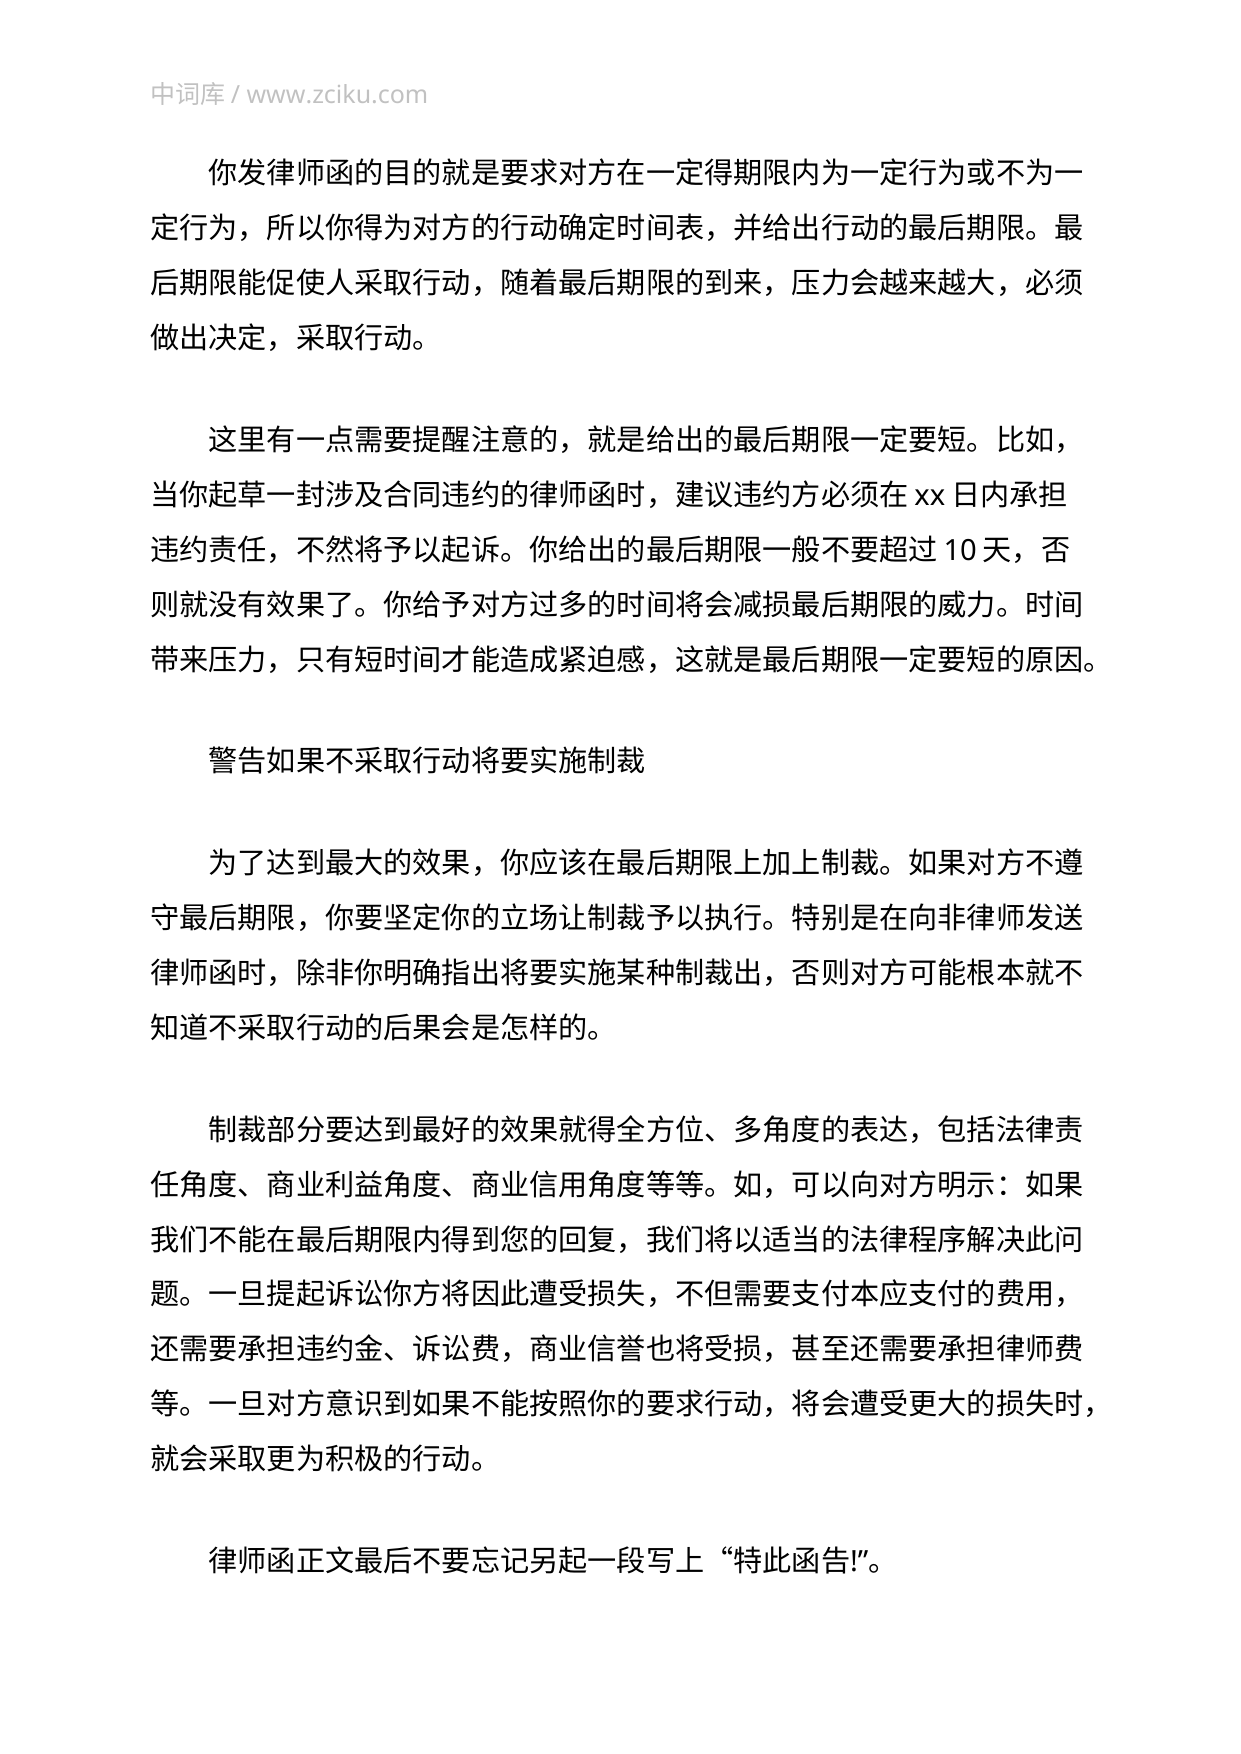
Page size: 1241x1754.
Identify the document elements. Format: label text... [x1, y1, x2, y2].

text 这里有一点需要提醒注意的，就是给出的最后期限一定要短。比如，当你起草一封涉及合同违约的律师函时，建议违约方必须在xx日内承担违约责任，不然将予以起诉。你给出的最后期限一般不要超过10天，否则就没有效果了。你给予对方过多的时间将会减损最后期限的威力。时间带来压力，只有短时间才能造成紧迫感，这就是最后期限一定要短的原因。 [150, 416, 1090, 678]
text 警告如果不采取行动将要实施制裁 [150, 738, 1090, 780]
text 制裁部分要达到最好的效果就得全方位、多角度的表达，包括法律责任角度、商业利益角度、商业信用角度等等。如，可以向对方明示：如果我们不能在最后期限内得到您的回复，我们将以适当的法律程序解决此问题。一旦提起诉讼你方将因此遭受损失，不但需要支付本应支付的费用，还需要承担违约金、诉讼费，商业信誉也将受损，甚至还需要承担律师费等。一旦对方意识到如果不能按照你的要求行动，将会遭受更大的损失时，就会采取更为积极的行动。 [150, 1106, 1090, 1478]
text 律师函正文最后不要忘记另起一段写上“特此函告!”。 [150, 1537, 1090, 1580]
text 为了达到最大的效果，你应该在最后期限上加上制裁。如果对方不遵守最后期限，你要坚定你的立场让制裁予以执行。特别是在向非律师发送律师函时，除非你明确指出将要实施某种制裁出，否则对方可能根本就不知道不采取行动的后果会是怎样的。 [150, 840, 1090, 1047]
text 你发律师函的目的就是要求对方在一定得期限内为一定行为或不为一定行为，所以你得为对方的行动确定时间表，并给出行动的最后期限。最后期限能促使人采取行动，随着最后期限的到来，压力会越来越大，必须做出决定，采取行动。 [150, 150, 1090, 357]
